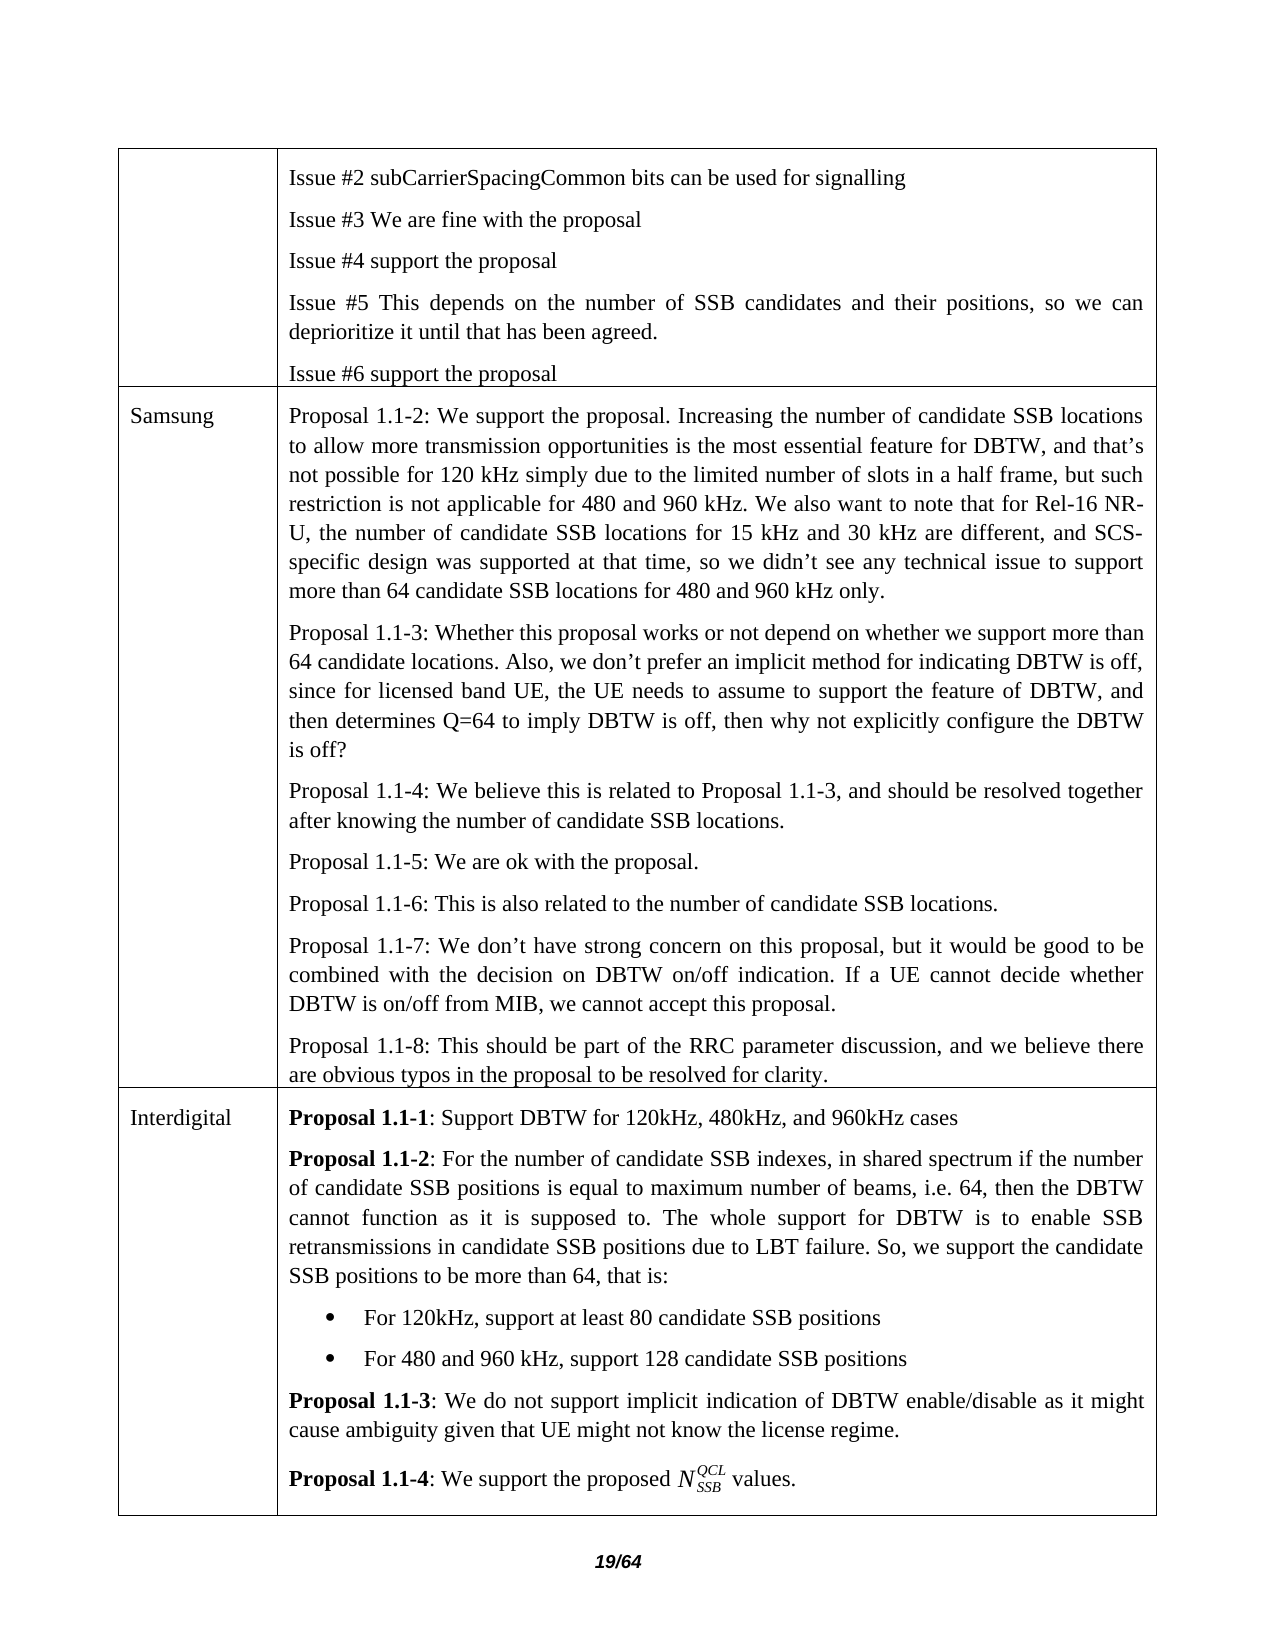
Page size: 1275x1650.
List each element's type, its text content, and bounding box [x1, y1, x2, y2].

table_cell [278, 1088, 1156, 1515]
table_cell Proposal 1.1-2: We support the proposal. Increasing the number of candidate SSB locations to allow more transmission opportunities is the most essential feature for DBTW, and that’s not possible for 120 kHz simply due to the limited number of slots in a half frame, but such restriction is not applicable for 480 and 960 kHz. We also want to note that for Rel-16 NR-U, the number of candidate SSB locations for 15 kHz and 30 kHz are different, and SCS-specific design was supported at that time, so we didn’t see any technical issue to support more than 64 candidate SSB locations for 480 and 960 kHz only. Proposal 1.1-3: Whether this proposal works or not depend on whether we support more than 64 candidate locations. Also, we don’t prefer an implicit method for indicating DBTW is off, since for licensed band UE, the UE needs to assume to support the feature of DBTW, and then determines Q=64 to imply DBTW is off, then why not explicitly configure the DBTW is off? Proposal 1.1-4: We believe this is related to Proposal 1.1-3, and should be resolved together after knowing the number of candidate SSB locations. Proposal 1.1-5: We are ok with the proposal. Proposal 1.1-6: This is also related to the number of candidate SSB locations. Proposal 1.1-7: We don’t have strong concern on this proposal, but it would be good to be combined with the decision on DBTW on/off indication. If a UE cannot decide whether DBTW is on/off from MIB, we cannot accept this proposal. Proposal 1.1-8: This should be part of the RRC parameter discussion, and we believe there are obvious typos in the proposal to be resolved for clarity. [278, 387, 1156, 1087]
table_cell Interdigital [119, 1088, 277, 1515]
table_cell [278, 149, 1156, 386]
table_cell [119, 149, 277, 386]
table_cell Samsung [119, 387, 277, 1087]
